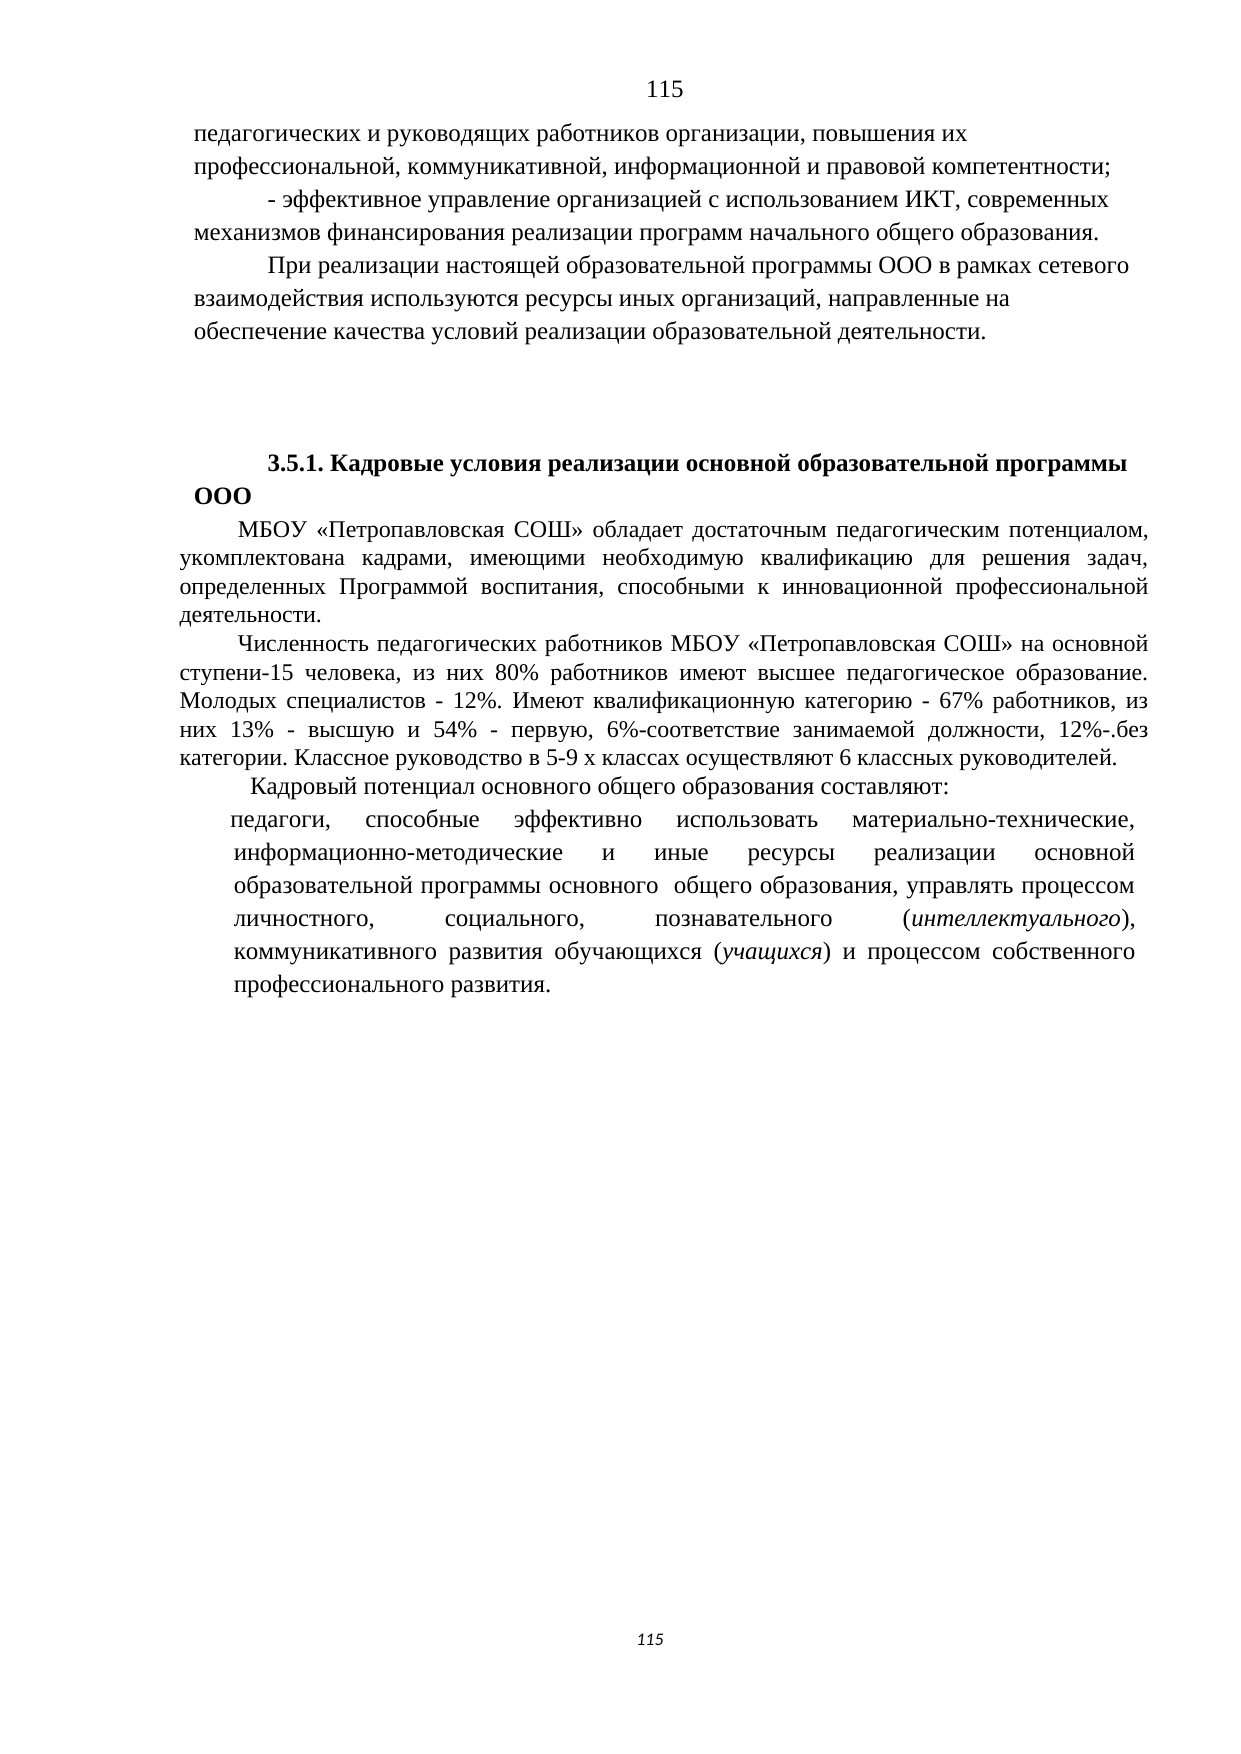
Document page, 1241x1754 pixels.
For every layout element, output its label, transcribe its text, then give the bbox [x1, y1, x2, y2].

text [193, 118, 1136, 180]
text - эффективное управление организацией с использованием ИКТ, современных механизмов финансирования реализации программ начального общего образования. [193, 184, 1136, 246]
text 3.5.1. Кадровые условия реализации основной образовательной программы ООО [193, 448, 1136, 510]
text Численность педагогических работников МБОУ «Петропавловская СОШ» на основной ступени-15 человека, из них 80% работников имеют высшее педагогическое образование. Молодых специалистов - 12%. Имеют квалификационную категорию - 67% работников, из них 13% - высшую и 54% - первую, 6%-соответствие занимаемой должности, 12%-.без категории. Классное руководство в 5-9 х классах осуществляют 6 классных руководителей. [179, 628, 1149, 771]
text При реализации настоящей образовательной программы ООО в рамках сетевого взаимодействия используются ресурсы иных организаций, направленные на обеспечение качества условий реализации образовательной деятельности. [193, 250, 1136, 345]
text Кадровый потенциал основного общего образования составляют: [193, 771, 1136, 800]
text МБОУ «Петропавловская СОШ» обладает достаточным педагогическим потенциалом, укомплектована кадрами, имеющими необходимую квалификацию для решения задач, определенных Программой воспитания, способными к инновационной профессиональной деятельности. [179, 514, 1149, 628]
text педагоги, способные эффективно использовать материально-технические, информационно-методические и иные ресурсы реализации основной образовательной программы основного общего образования, управлять процессом личностного, социального, познавательного (интеллектуального), коммуникативного развития обучающихся (учащихся) и процессом собственного профессионального развития. [196, 804, 1136, 998]
